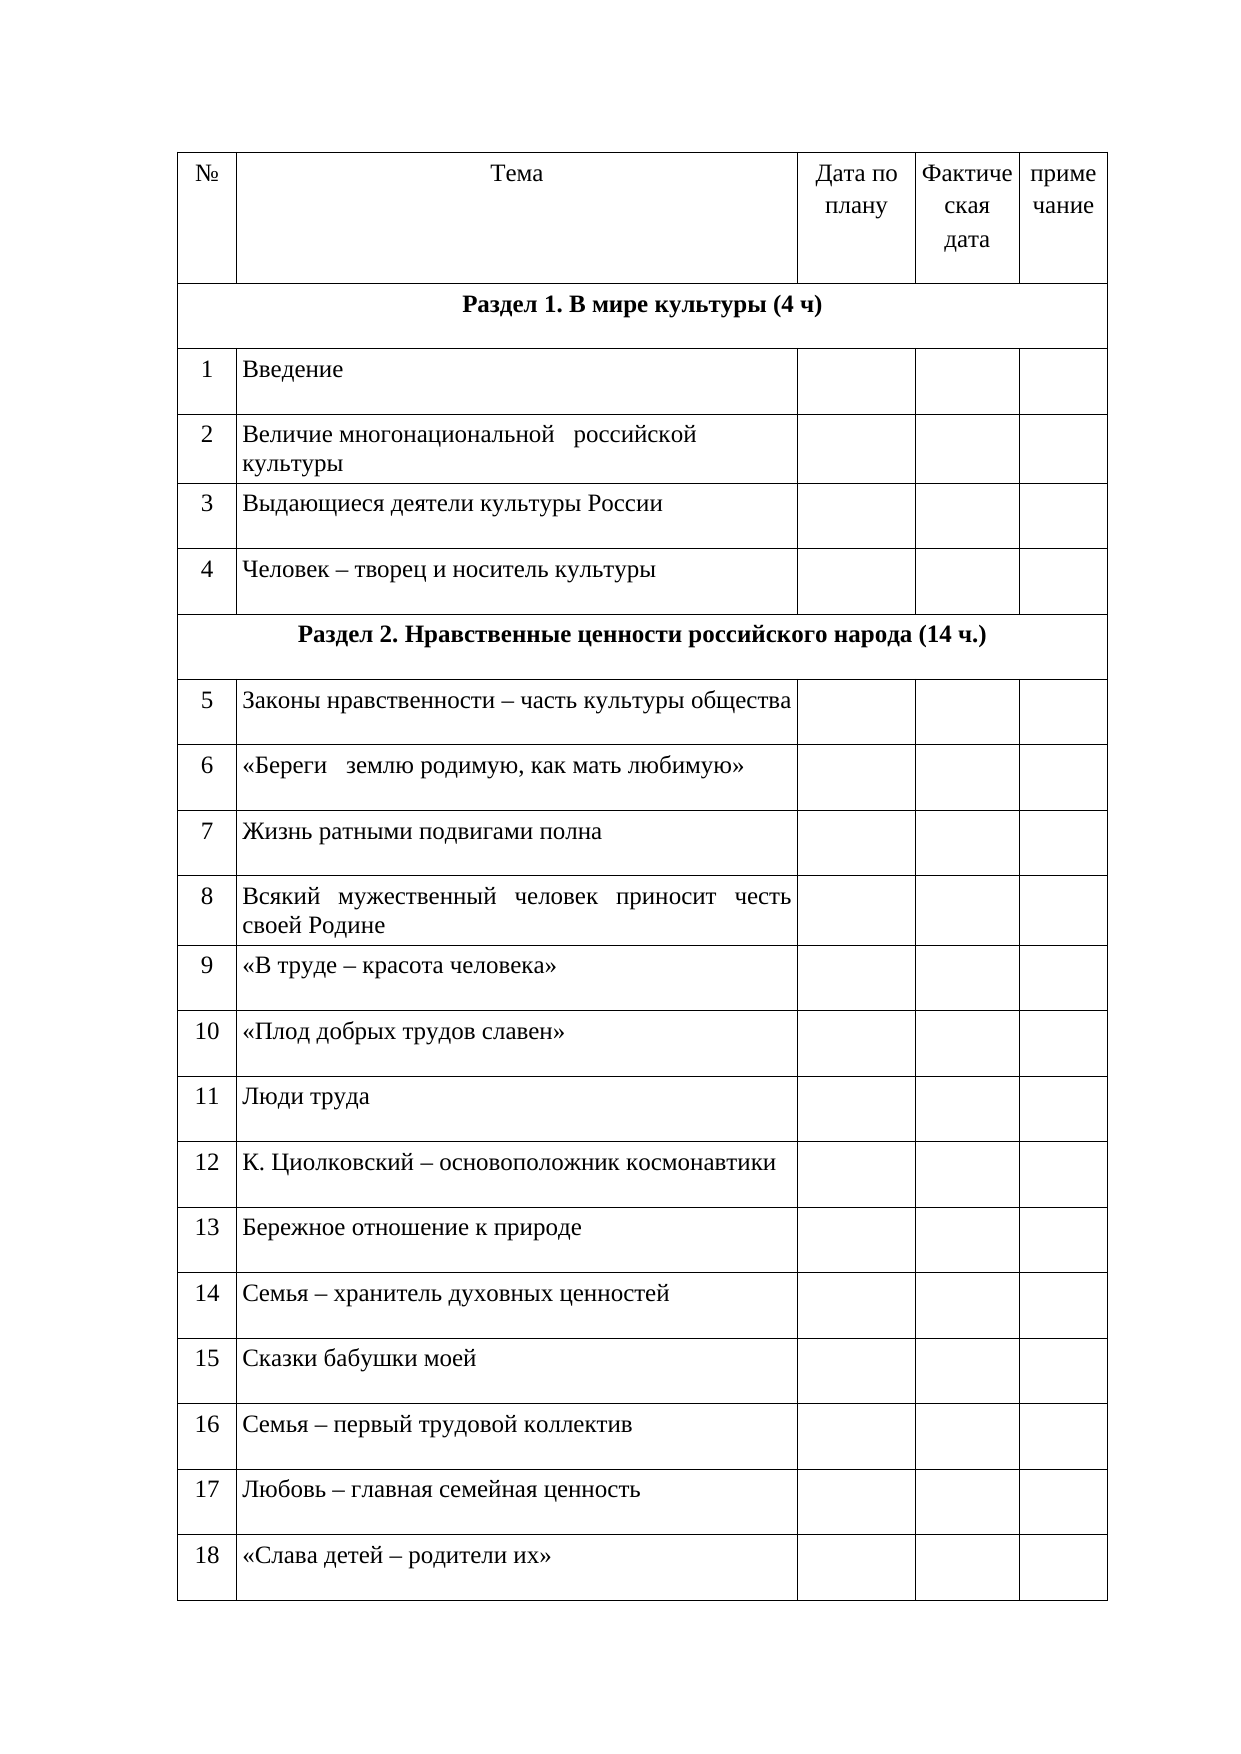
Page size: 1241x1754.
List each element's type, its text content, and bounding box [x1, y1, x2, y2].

table_cell [798, 1535, 915, 1600]
table_cell [916, 415, 1019, 483]
table_cell Любовь – главная семейная ценность [237, 1470, 797, 1534]
table_cell 7 [178, 811, 236, 875]
table_cell [1020, 1011, 1107, 1076]
table_cell [1020, 349, 1107, 413]
table_cell [1020, 1404, 1107, 1469]
table_cell 9 [178, 946, 236, 1010]
table_cell Семья – хранитель духовных ценностей [237, 1273, 797, 1338]
table_cell Люди труда [237, 1077, 797, 1141]
table_cell 8 [178, 876, 236, 944]
table_cell [1020, 415, 1107, 483]
table_cell 2 [178, 415, 236, 483]
table_cell [1020, 1535, 1107, 1600]
table_cell Законы нравственности – часть культуры общества [237, 680, 797, 744]
table_cell [1020, 1339, 1107, 1403]
table_cell Величие многонациональной российской культуры [237, 415, 797, 483]
table_cell [916, 1404, 1019, 1469]
table_cell 12 [178, 1142, 236, 1207]
table_cell 15 [178, 1339, 236, 1403]
table_cell [798, 1142, 915, 1207]
table_cell [1020, 876, 1107, 944]
table_cell 16 [178, 1404, 236, 1469]
table_cell Введение [237, 349, 797, 413]
table_cell [916, 1535, 1019, 1600]
table_cell [798, 1077, 915, 1141]
table_cell [798, 415, 915, 483]
table_cell 13 [178, 1208, 236, 1272]
table_cell Бережное отношение к природе [237, 1208, 797, 1272]
table_cell [1020, 680, 1107, 744]
table_header Дата по плану [798, 153, 915, 283]
table_cell [1020, 549, 1107, 614]
table_cell Всякий мужественный человек приносит честь своей Родине [237, 876, 797, 944]
table_cell [1020, 1208, 1107, 1272]
table_cell Сказки бабушки моей [237, 1339, 797, 1403]
table_cell [916, 549, 1019, 614]
table_cell [1020, 1273, 1107, 1338]
table_cell «Плод добрых трудов славен» [237, 1011, 797, 1076]
table_cell Семья – первый трудовой коллектив [237, 1404, 797, 1469]
table_cell [798, 680, 915, 744]
table_cell [1020, 484, 1107, 548]
table_cell [798, 876, 915, 944]
table_header примечание [1020, 153, 1107, 283]
table_cell [916, 811, 1019, 875]
table_cell 3 [178, 484, 236, 548]
table_cell «Слава детей – родители их» [237, 1535, 797, 1600]
table_cell [798, 484, 915, 548]
table_cell [798, 349, 915, 413]
table_cell Раздел 2. Нравственные ценности российского народа (14 ч.) [178, 615, 1107, 679]
table_header Тема [237, 153, 797, 283]
table_cell [916, 349, 1019, 413]
table_cell [916, 680, 1019, 744]
table_cell К. Циолковский – основоположник космонавтики [237, 1142, 797, 1207]
table_cell [916, 1208, 1019, 1272]
table_cell [798, 549, 915, 614]
table_cell Жизнь ратными подвигами полна [237, 811, 797, 875]
table_cell 5 [178, 680, 236, 744]
table_cell [1020, 811, 1107, 875]
table_cell [1020, 1142, 1107, 1207]
table_cell Выдающиеся деятели культуры России [237, 484, 797, 548]
table_cell [798, 745, 915, 810]
table_cell [1020, 946, 1107, 1010]
table_cell Раздел 1. В мире культуры (4 ч) [178, 284, 1107, 348]
table_cell 1 [178, 349, 236, 413]
table_cell [916, 876, 1019, 944]
table_cell [798, 1208, 915, 1272]
table_cell [916, 1339, 1019, 1403]
table_cell [916, 1273, 1019, 1338]
table_cell «В труде – красота человека» [237, 946, 797, 1010]
table_cell [798, 1404, 915, 1469]
table_cell [798, 1011, 915, 1076]
table_cell [916, 484, 1019, 548]
table_cell 18 [178, 1535, 236, 1600]
table_cell 17 [178, 1470, 236, 1534]
table_cell [1020, 1470, 1107, 1534]
table_cell [916, 745, 1019, 810]
table_cell [916, 1077, 1019, 1141]
table_header № [178, 153, 236, 283]
table_cell 10 [178, 1011, 236, 1076]
table_cell [916, 1470, 1019, 1534]
table_header Фактическая дата [916, 153, 1019, 283]
table_cell Человек – творец и носитель культуры [237, 549, 797, 614]
table_cell [798, 1470, 915, 1534]
table_cell [798, 946, 915, 1010]
table_cell 4 [178, 549, 236, 614]
table_cell [916, 1142, 1019, 1207]
table_cell [798, 1273, 915, 1338]
table_cell 6 [178, 745, 236, 810]
table_cell 14 [178, 1273, 236, 1338]
table_cell «Береги землю родимую, как мать любимую» [237, 745, 797, 810]
table_cell [798, 811, 915, 875]
table_cell [1020, 1077, 1107, 1141]
table_cell [1020, 745, 1107, 810]
table_cell [916, 1011, 1019, 1076]
table_cell [916, 946, 1019, 1010]
table_cell [798, 1339, 915, 1403]
table_cell 11 [178, 1077, 236, 1141]
